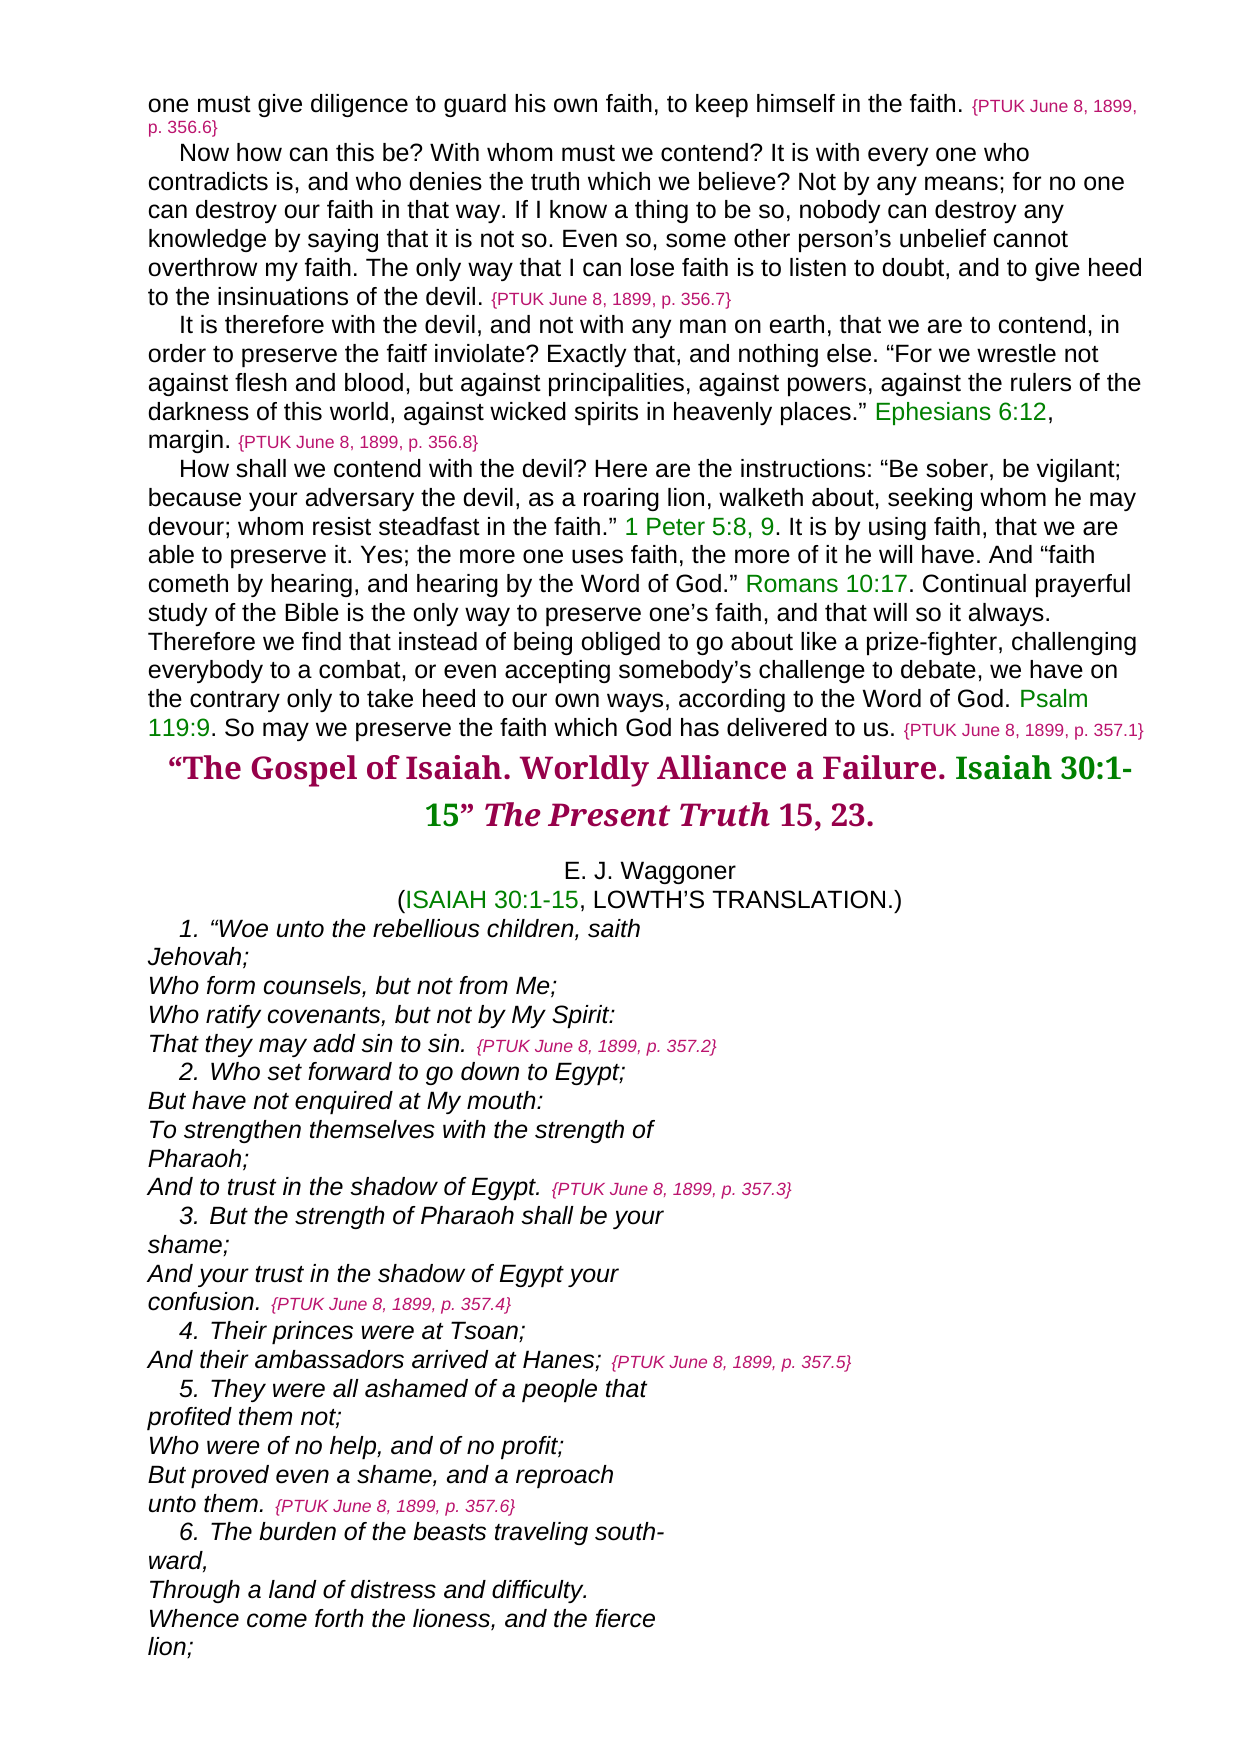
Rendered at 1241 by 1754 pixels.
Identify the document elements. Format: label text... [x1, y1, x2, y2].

text 3. But the strength of Pharaoh shall be your shame; And your trust in the shadow of Egypt your confusion. {PTUK June 8, 1899, p. 357.4} [148, 1201, 1152, 1316]
text Now how can this be? With whom must we contend? It is with every one who contradicts is, and who denies the truth which we believe? Not by any means; for no one can destroy our faith in that way. If I know a thing to be so, nobody can destroy any knowledge by saying that it is not so. Even so, some other person’s unbelief cannot overthrow my faith. The only way that I can lose faith is to listen to doubt, and to give heed to the insinuations of the devil. {PTUK June 8, 1899, p. 356.7} [148, 138, 1152, 310]
text 5. They were all ashamed of a people that profited them not; Who were of no help, and of no profit; But proved even a shame, and a reproach unto them. {PTUK June 8, 1899, p. 357.6} [148, 1373, 1152, 1517]
text 4. Their princes were at Tsoan; And their ambassadors arrived at Hanes; {PTUK June 8, 1899, p. 357.5} [148, 1316, 1152, 1373]
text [148, 1517, 1152, 1661]
text E. J. Waggoner [148, 856, 1152, 885]
text It is therefore with the devil, and not with any man on earth, that we are to contend, in order to preserve the faitf inviolate? Exactly that, and nothing else. “For we wrestle not against flesh and blood, but against principalities, against powers, against the rulers of the darkness of this world, against wicked spirits in heavenly places.” Ephesians 6:12, margin. {PTUK June 8, 1899, p. 356.8} [148, 310, 1152, 454]
text “The Gospel of Isaiah. Worldly Alliance a Failure. Isaiah 30:1-15” The Present Truth 15, 23. [148, 741, 1152, 835]
text (ISAIAH 30:1-15, LOWTH’S TRANSLATION.) [148, 885, 1152, 913]
text How shall we contend with the devil? Here are the instructions: “Be sober, be vigilant; because your adversary the devil, as a roaring lion, walketh about, seeking whom he may devour; whom resist steadfast in the faith.” 1 Peter 5:8, 9. It is by using faith, that we are able to preserve it. Yes; the more one uses faith, the more of it he will have. And “faith cometh by hearing, and hearing by the Word of God.” Romans 10:17. Continual prayerful study of the Bible is the only way to preserve one’s faith, and that will so it always. Therefore we find that instead of being obliged to go about like a prize-fighter, challenging everybody to a combat, or even accepting somebody’s challenge to debate, we have on the contrary only to take heed to our own ways, according to the Word of God. Psalm 119:9. So may we preserve the faith which God has delivered to us. {PTUK June 8, 1899, p. 357.1} [148, 454, 1152, 741]
text 1. “Woe unto the rebellious children, saith Jehovah; Who form counsels, but not from Me; Who ratify covenants, but not by My Spirit: That they may add sin to sin. {PTUK June 8, 1899, p. 357.2} [148, 913, 1152, 1057]
text 2. Who set forward to go down to Egypt; But have not enquired at My mouth: To strengthen themselves with the strength of Pharaoh; And to trust in the shadow of Egypt. {PTUK June 8, 1899, p. 357.3} [148, 1057, 1152, 1201]
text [148, 88, 1152, 138]
